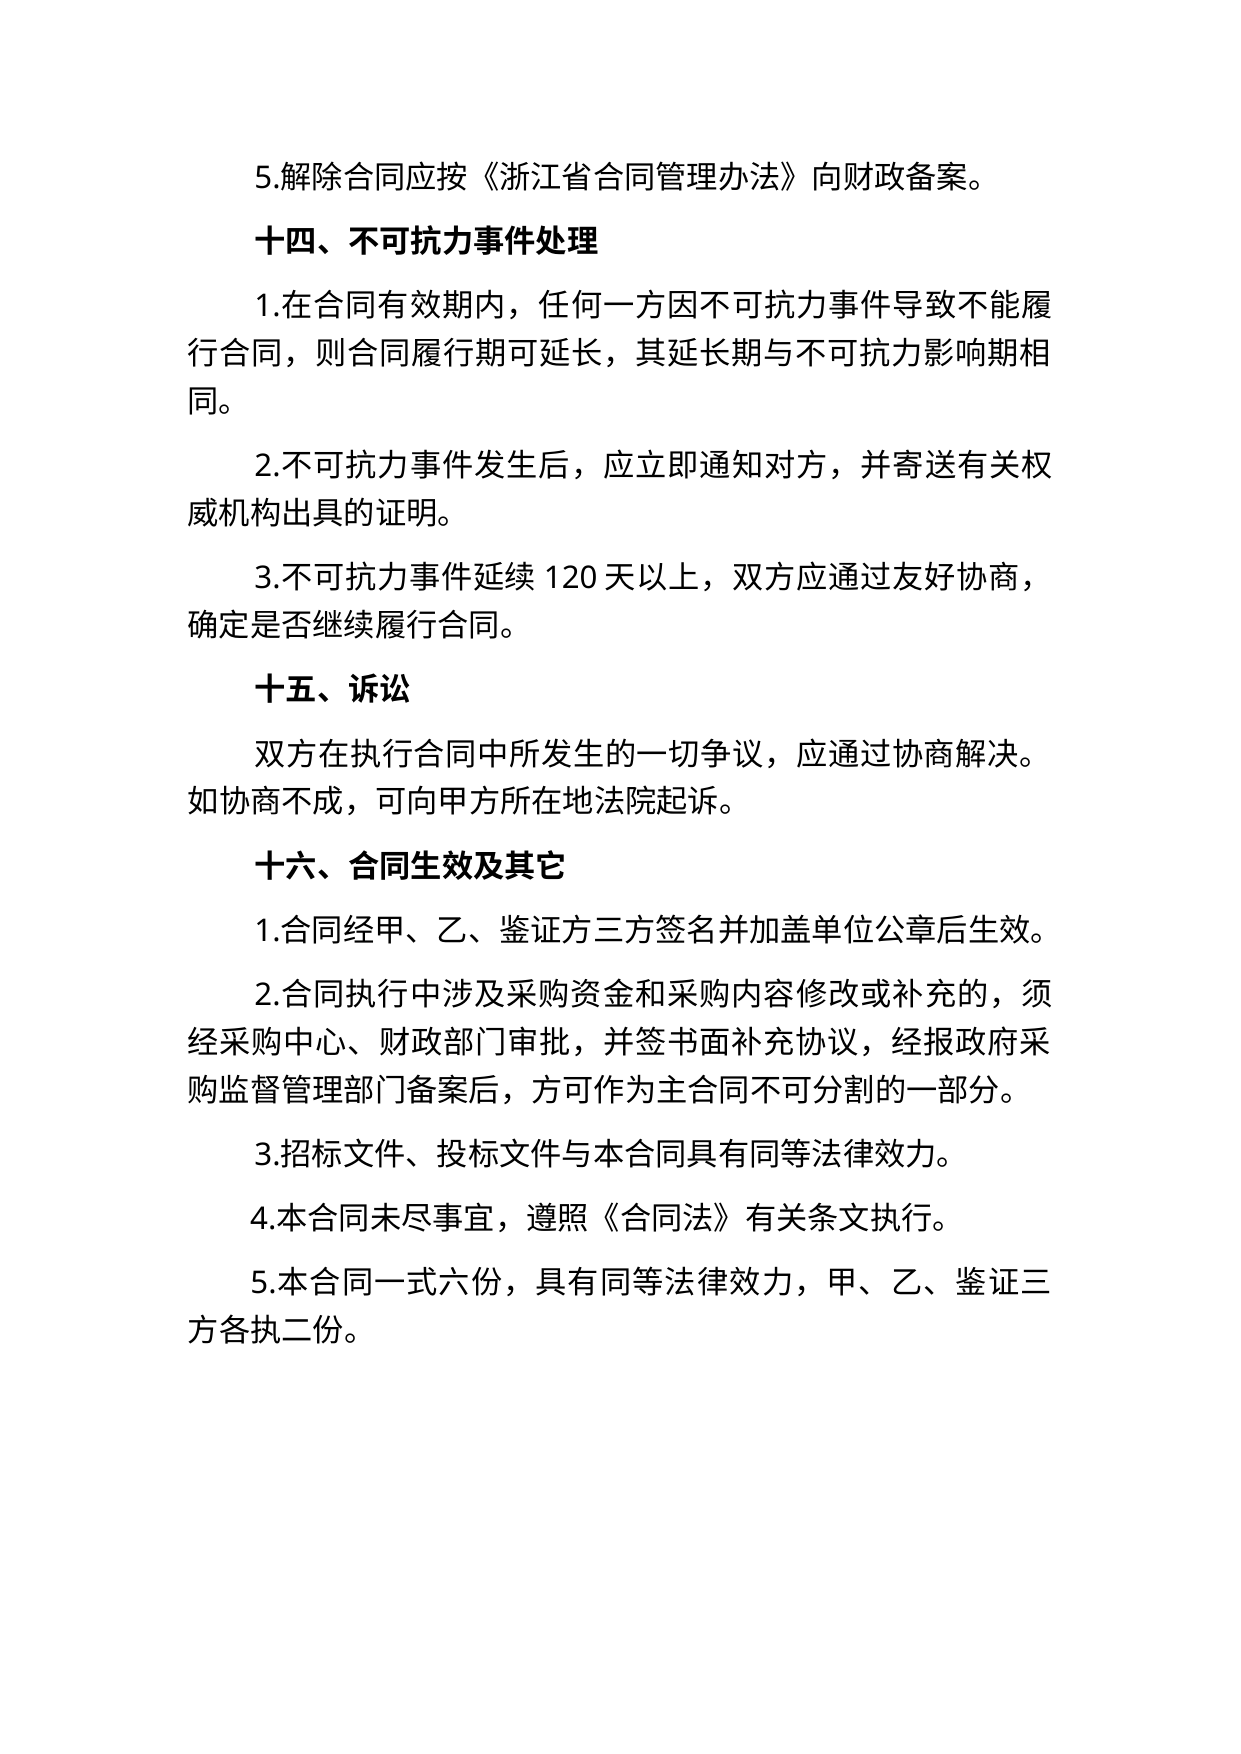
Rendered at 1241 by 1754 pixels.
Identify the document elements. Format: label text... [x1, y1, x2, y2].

text 十四、不可抗力事件处理 [187, 214, 1053, 262]
text 1.合同经甲、乙、鉴证方三方签名并加盖单位公章后生效。 [187, 903, 1053, 951]
text 4.本合同未尽事宜，遵照《合同法》有关条文执行。 [187, 1191, 1053, 1239]
text 双方在执行合同中所发生的一切争议，应通过协商解决。如协商不成，可向甲方所在地法院起诉。 [188, 727, 1053, 822]
text 十五、诉讼 [187, 662, 1053, 710]
text 2.合同执行中涉及采购资金和采购内容修改或补充的，须经采购中心、财政部门审批，并签书面补充协议，经报政府采购监督管理部门备案后，方可作为主合同不可分割的一部分。 [187, 967, 1053, 1111]
text 3.不可抗力事件延续120天以上，双方应通过友好协商，确定是否继续履行合同。 [187, 550, 1053, 646]
text 1.在合同有效期内，任何一方因不可抗力事件导致不能履行合同，则合同履行期可延长，其延长期与不可抗力影响期相同。 [187, 278, 1053, 422]
text 3.招标文件、投标文件与本合同具有同等法律效力。 [187, 1127, 1053, 1175]
text 十六、合同生效及其它 [187, 839, 1053, 887]
text 5.解除合同应按《浙江省合同管理办法》向财政备案。 [188, 150, 1053, 198]
text 5.本合同一式六份，具有同等法律效力，甲、乙、鉴证三方各执二份。 [188, 1255, 1053, 1351]
text 2.不可抗力事件发生后，应立即通知对方，并寄送有关权威机构出具的证明。 [187, 438, 1053, 534]
